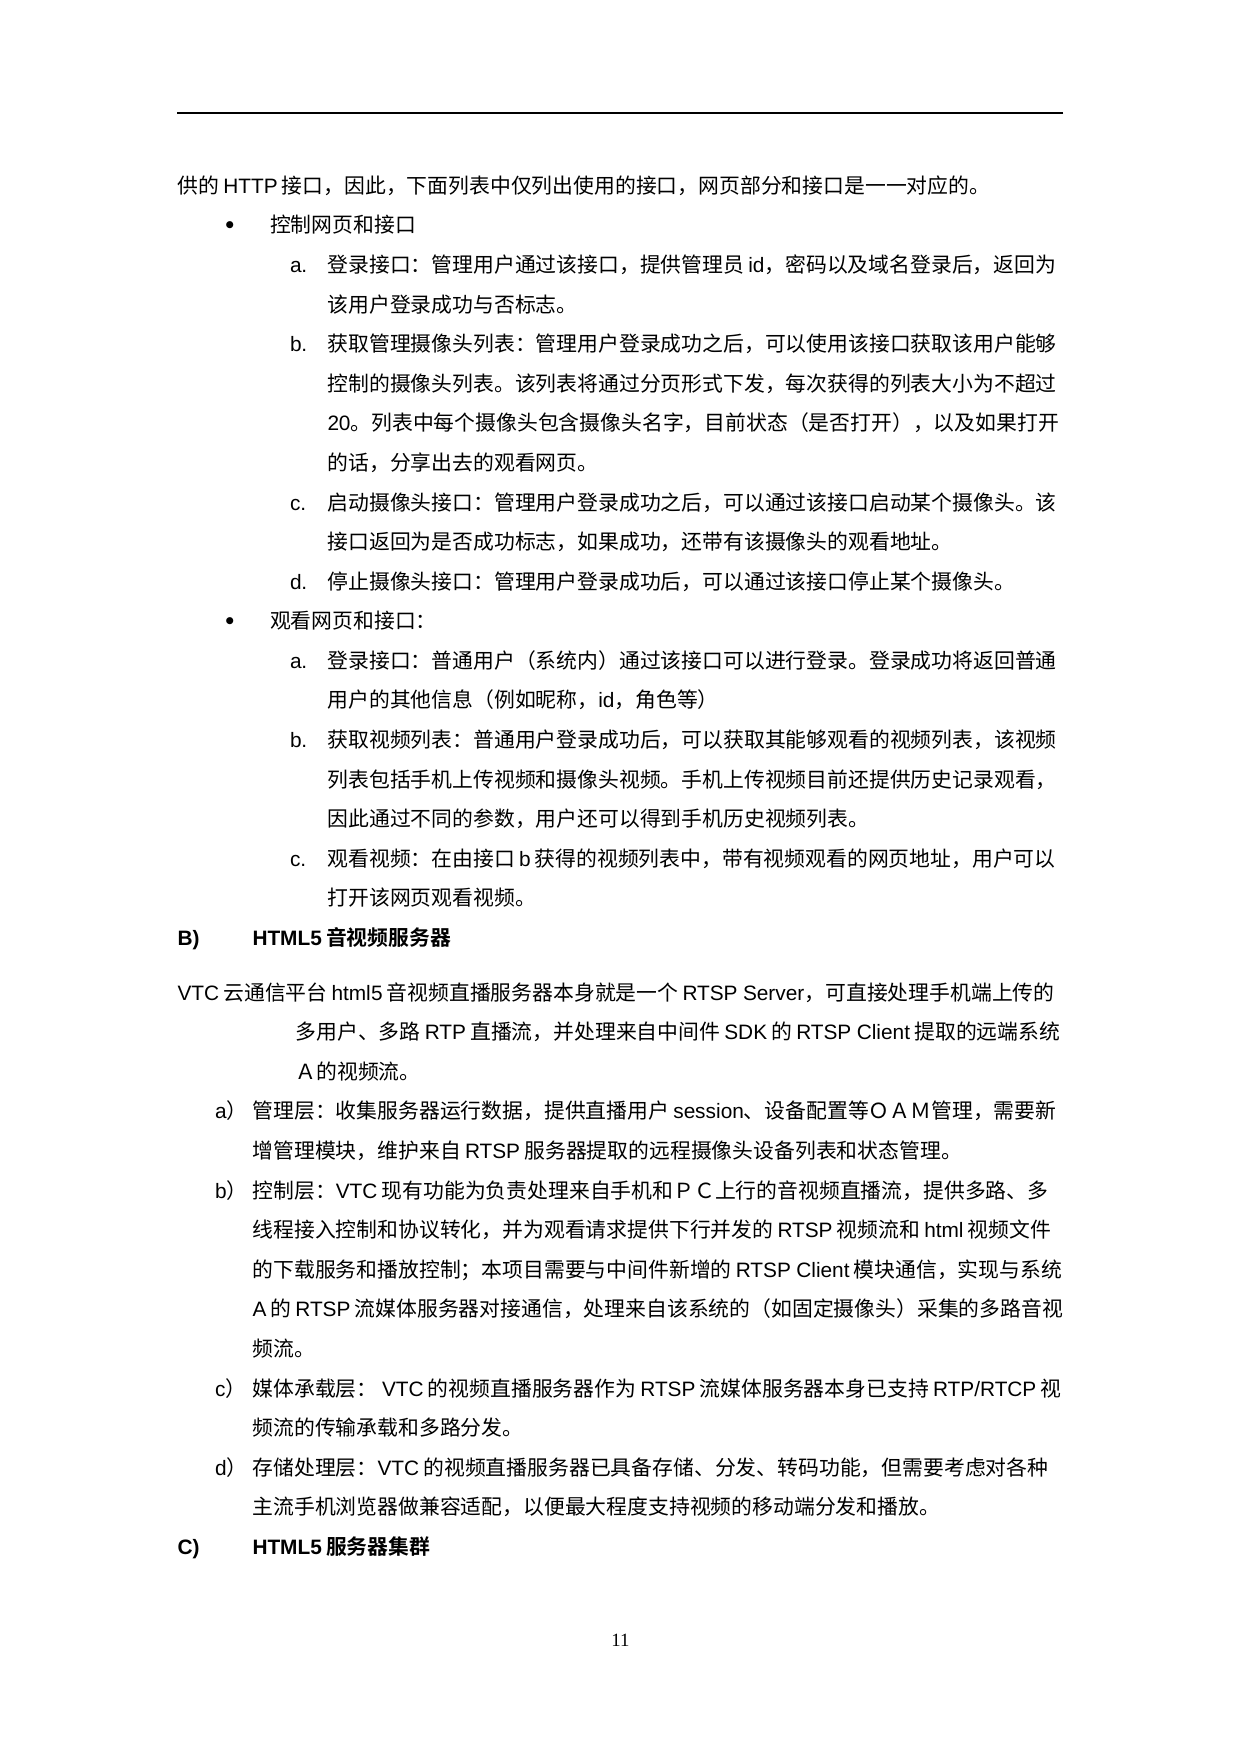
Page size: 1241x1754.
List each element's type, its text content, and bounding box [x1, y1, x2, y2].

list 启动摄像头接口：管理用户登录成功之后，可以通过该接口启动某个摄像头。该接口返回为是否成功标志，如果成功，还带有该摄像头的观看地址。 [290, 481, 1063, 560]
list 媒体承载层： VTC的视频直播服务器作为RTSP流媒体服务器本身已支持RTP/RTCP视频流的传输承载和多路分发。 [215, 1367, 1063, 1446]
list HTML5服务器集群 [177, 1525, 1063, 1565]
list 观看网页和接口： [226, 600, 1063, 639]
list 控制网页和接口 [226, 204, 1063, 244]
list 停止摄像头接口：管理用户登录成功后，可以通过该接口停止某个摄像头。 [290, 560, 1063, 600]
list 存储处理层：VTC的视频直播服务器已具备存储、分发、转码功能，但需要考虑对各种主流手机浏览器做兼容适配，以便最大程度支持视频的移动端分发和播放。 [215, 1446, 1063, 1525]
list 登录接口：普通用户（系统内）通过该接口可以进行登录。登录成功将返回普通用户的其他信息（例如昵称，id，角色等） [290, 639, 1063, 719]
list 登录接口：管理用户通过该接口，提供管理员id，密码以及域名登录后，返回为该用户登录成功与否标志。 [290, 244, 1063, 323]
list 管理层：收集服务器运行数据，提供直播用户session、设备配置等ＯＡＭ管理，需要新增管理模块，维护来自RTSP服务器提取的远程摄像头设备列表和状态管理。 [215, 1090, 1063, 1169]
list HTML5音视频服务器 [177, 917, 1063, 956]
list 获取视频列表：普通用户登录成功后，可以获取其能够观看的视频列表，该视频列表包括手机上传视频和摄像头视频。手机上传视频目前还提供历史记录观看，因此通过不同的参数，用户还可以得到手机历史视频列表。 [290, 719, 1063, 837]
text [177, 164, 1063, 204]
list 获取管理摄像头列表：管理用户登录成功之后，可以使用该接口获取该用户能够控制的摄像头列表。该列表将通过分页形式下发，每次获得的列表大小为不超过20。列表中每个摄像头包含摄像头名字，目前状态（是否打开），以及如果打开的话，分享出去的观看网页。 [290, 323, 1063, 481]
text VTC云通信平台html5音视频直播服务器本身就是一个RTSP Server，可直接处理手机端上传的多用户、多路RTP直播流，并处理来自中间件SDK的RTSP Client提取的远端系统Ａ的视频流。 [177, 971, 1063, 1090]
list 观看视频：在由接口b获得的视频列表中，带有视频观看的网页地址，用户可以打开该网页观看视频。 [290, 837, 1063, 917]
list 控制层：VTC现有功能为负责处理来自手机和ＰＣ上行的音视频直播流，提供多路、多线程接入控制和协议转化，并为观看请求提供下行并发的RTSP视频流和html视频文件的下载服务和播放控制；本项目需要与中间件新增的RTSP Client模块通信，实现与系统A的RTSP流媒体服务器对接通信，处理来自该系统的（如固定摄像头）采集的多路音视频流。 [215, 1169, 1063, 1367]
